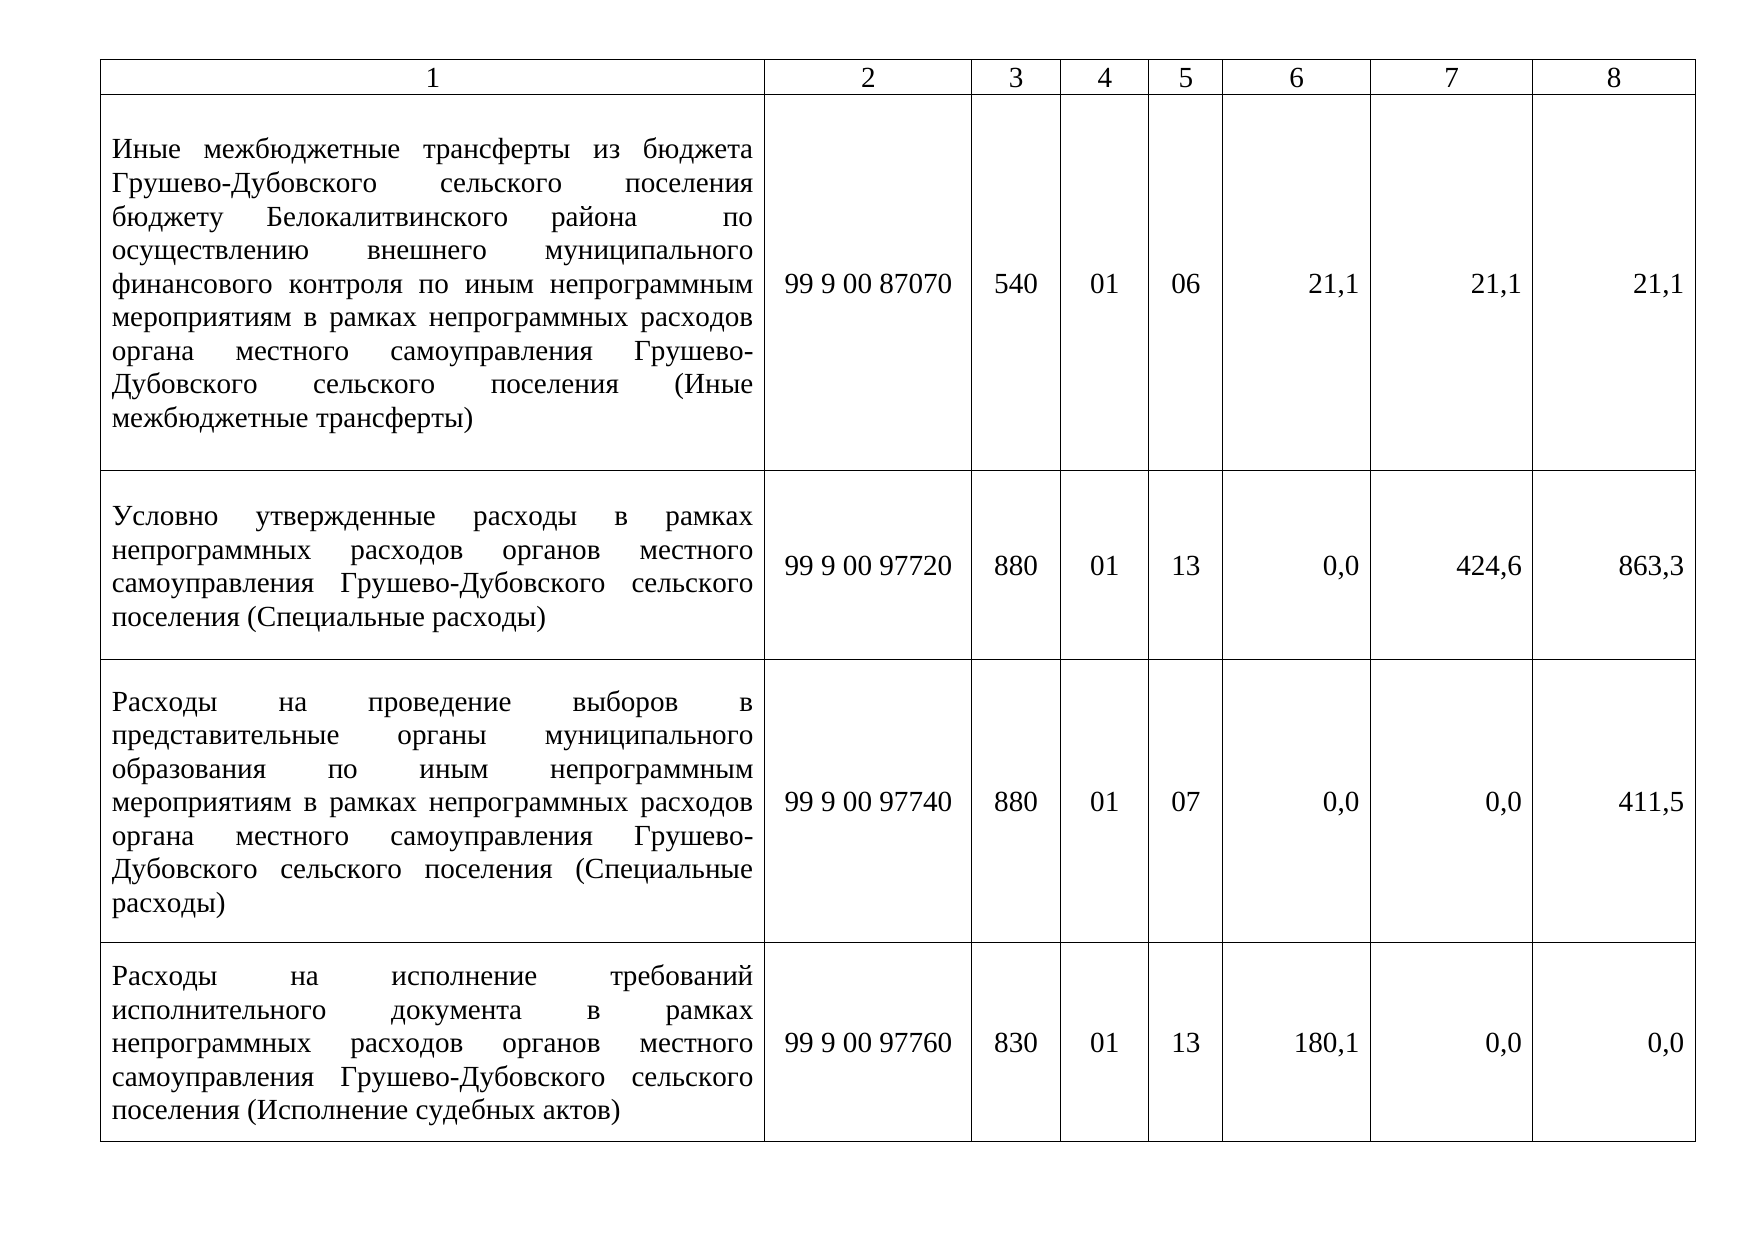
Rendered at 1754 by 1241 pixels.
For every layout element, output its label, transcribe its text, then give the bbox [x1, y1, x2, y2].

table_cell 0,0 [1223, 471, 1370, 659]
table_cell 21,1 [1533, 95, 1695, 470]
table_cell 863,3 [1533, 471, 1695, 659]
table_cell 21,1 [1371, 95, 1532, 470]
table_cell 411,5 [1533, 660, 1695, 942]
table_header 5 [1149, 60, 1222, 94]
table_cell Расходы на исполнение требований исполнительного документа в рамках непрограммных расходов органов местного самоуправления Грушево-Дубовского сельского поселения (Исполнение судебных актов) [101, 943, 764, 1141]
table_header 1 [101, 60, 764, 94]
table_cell 21,1 [1223, 95, 1370, 470]
table_header 7 [1371, 60, 1532, 94]
table_cell 99 9 00 97740 [765, 660, 971, 942]
table_cell 01 [1061, 660, 1148, 942]
table_cell 830 [972, 943, 1060, 1141]
table_cell 99 9 00 87070 [765, 95, 971, 470]
table_cell 99 9 00 97720 [765, 471, 971, 659]
table_cell 0,0 [1223, 660, 1370, 942]
table_header 3 [972, 60, 1060, 94]
table_cell 13 [1149, 943, 1222, 1141]
table_cell 0,0 [1533, 943, 1695, 1141]
table_cell 424,6 [1371, 471, 1532, 659]
table_cell 540 [972, 95, 1060, 470]
table_cell 180,1 [1223, 943, 1370, 1141]
table_cell 99 9 00 97760 [765, 943, 971, 1141]
table_cell 880 [972, 660, 1060, 942]
table_cell Расходы на проведение выборов в представительные органы муниципального образования по иным непрограммным мероприятиям в рамках непрограммных расходов органа местного самоуправления Грушево-Дубовского сельского поселения (Специальные расходы) [101, 660, 764, 942]
table_cell 07 [1149, 660, 1222, 942]
table_header 2 [765, 60, 971, 94]
table_header 8 [1533, 60, 1695, 94]
table_cell Иные межбюджетные трансферты из бюджета Грушево-Дубовского сельского поселения бюджету Белокалитвинского района по осуществлению внешнего муниципального финансового контроля по иным непрограммным мероприятиям в рамках непрограммных расходов органа местного самоуправления Грушево-Дубовского сельского поселения (Иные межбюджетные трансферты) [101, 95, 764, 470]
table_cell 0,0 [1371, 660, 1532, 942]
table_header 4 [1061, 60, 1148, 94]
table_cell 880 [972, 471, 1060, 659]
table_cell Условно утвержденные расходы в рамках непрограммных расходов органов местного самоуправления Грушево-Дубовского сельского поселения (Специальные расходы) [101, 471, 764, 659]
table_cell 0,0 [1371, 943, 1532, 1141]
table_cell 01 [1061, 943, 1148, 1141]
table_cell 01 [1061, 471, 1148, 659]
table_cell 13 [1149, 471, 1222, 659]
table_cell 01 [1061, 95, 1148, 470]
table_header 6 [1223, 60, 1370, 94]
table_cell 06 [1149, 95, 1222, 470]
